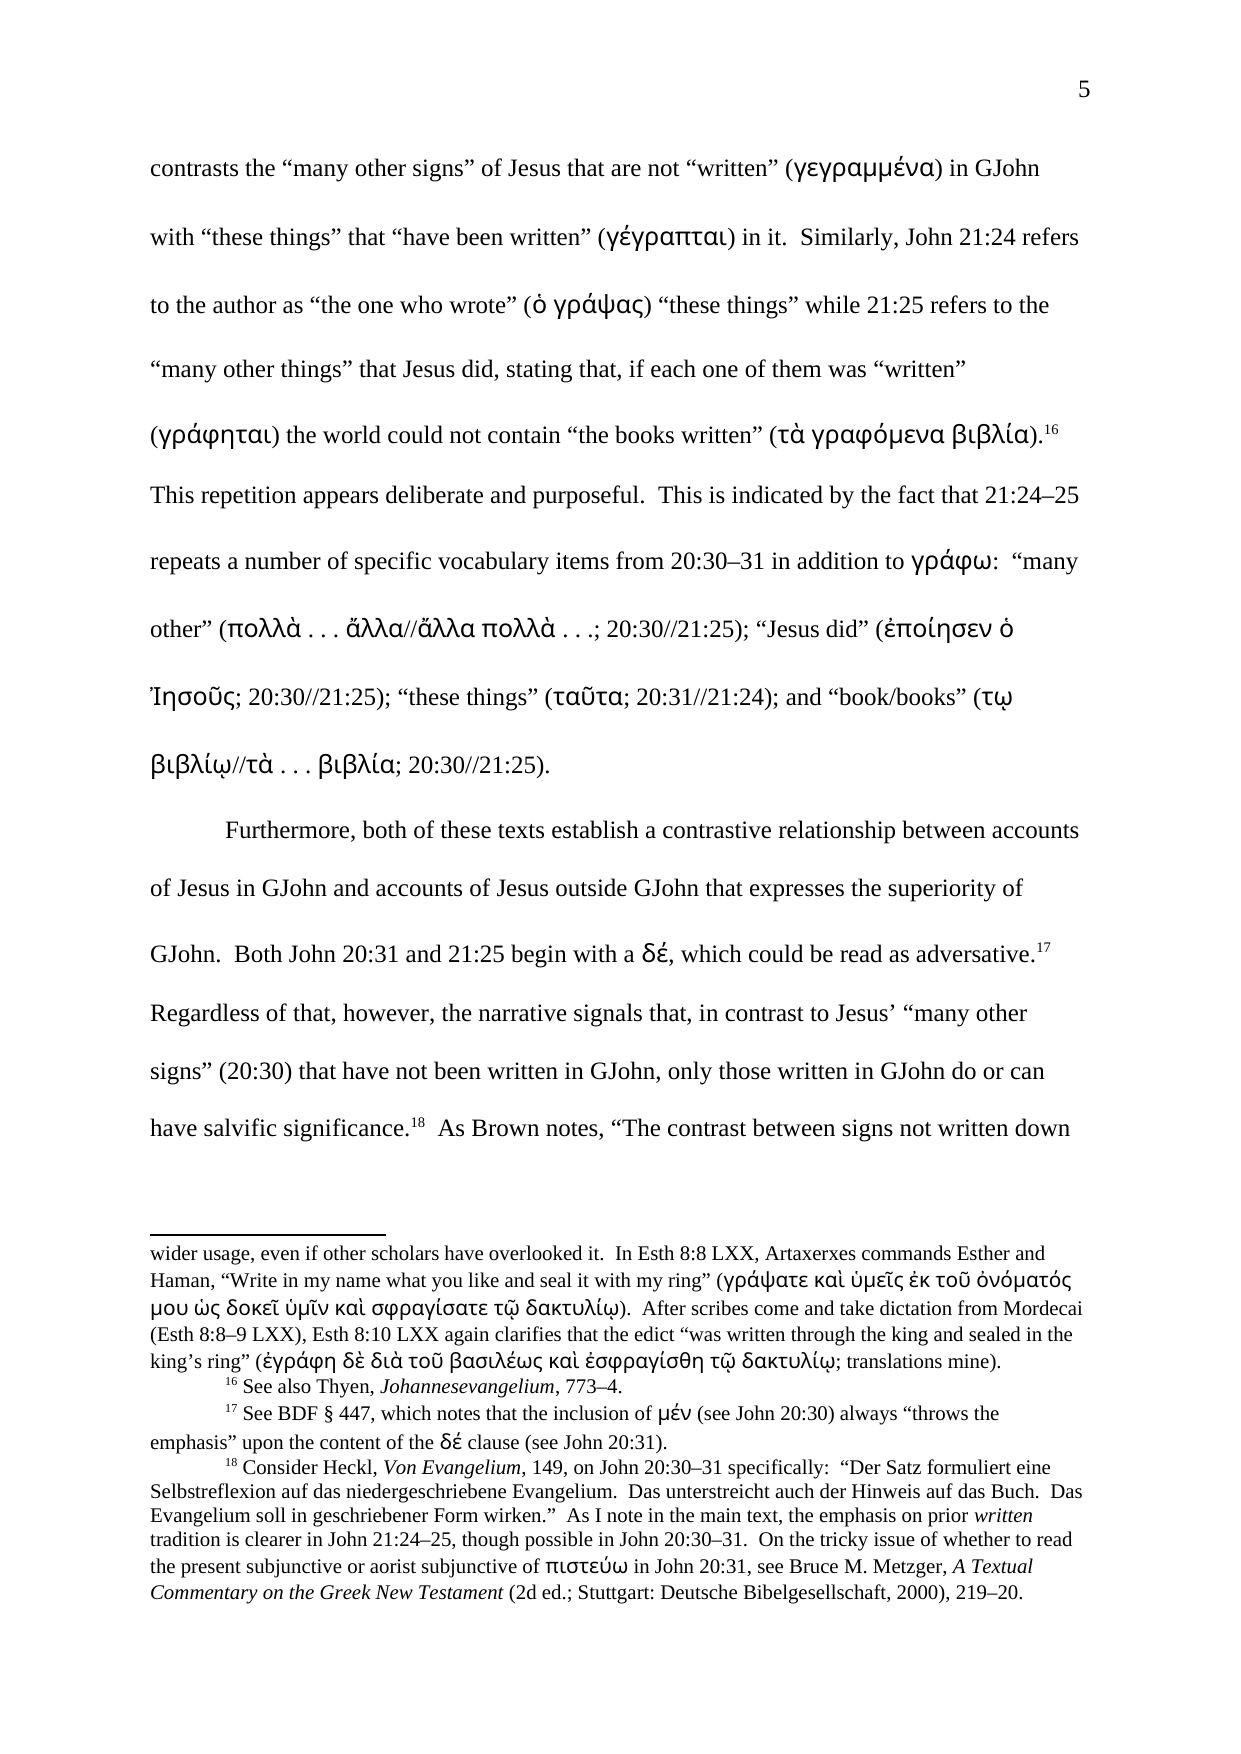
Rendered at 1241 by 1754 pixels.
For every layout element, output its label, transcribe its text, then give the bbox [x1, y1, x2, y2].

text Related strongly to both of these themes, both texts exhibit a near manic obsession with the written status of the Johannine account of Jesus. Indeed, a form of γράφω occurs at least once in every verse in 20:30–31 and 21:24–25 and twice in 21:25. John 20:30–31 contrasts the “many other signs” of Jesus that are not “written” (γεγραμμένα) in GJohn with “these things” that “have been written” (γέγραπται) in it. Similarly, John 21:24 refers to the author as “the one who wrote” (ὁ γράψας) “these things” while 21:25 refers to the “many other things” that Jesus did, stating that, if each one of them was “written” (γράφηται) the world could not contain “the books written” (τὰ γραφόμενα βιβλία). This repetition appears deliberate and purposeful. This is indicated by the fact that 21:24–25 repeats a number of specific vocabulary items from 20:30–31 in addition to γράφω: “many other” (πολλὰ . . . ἄλλα//ἄλλα πολλὰ . . .; 20:30//21:25); “Jesus did” (ἐποίησεν ὁ Ἰησοῦς; 20:30//21:25); “these things” (ταῦτα; 20:31//21:24); and “book/books” (τῳ βιβλίῳ//τὰ . . . βιβλία; 20:30//21:25). [150, 150, 1090, 781]
text Furthermore, both of these texts establish a contrastive relationship between accounts of Jesus in GJohn and accounts of Jesus outside GJohn that expresses the superiority of GJohn. Both John 20:31 and 21:25 begin with a δέ, which could be read as adversative. Regardless of that, however, the narrative signals that, in contrast to Jesus’ “many other signs” (20:30) that have not been written in GJohn, only those written in GJohn do or can have salvific significance. As Brown notes, “The contrast between signs not written down and signs that have been written down is too obvious to overlook.” Similarly, the conjunction’s function in John 21:25 is to signal that, in contrast to Jesus’ “many other things” that could be written in books, it is the testimony of the author “who wrote these things” (21:24) in GJohn that is true. GJohn’s author, therefore, does not imagine a neutral relationship between his book and other sources for stories about Jesus. [150, 815, 1090, 1142]
